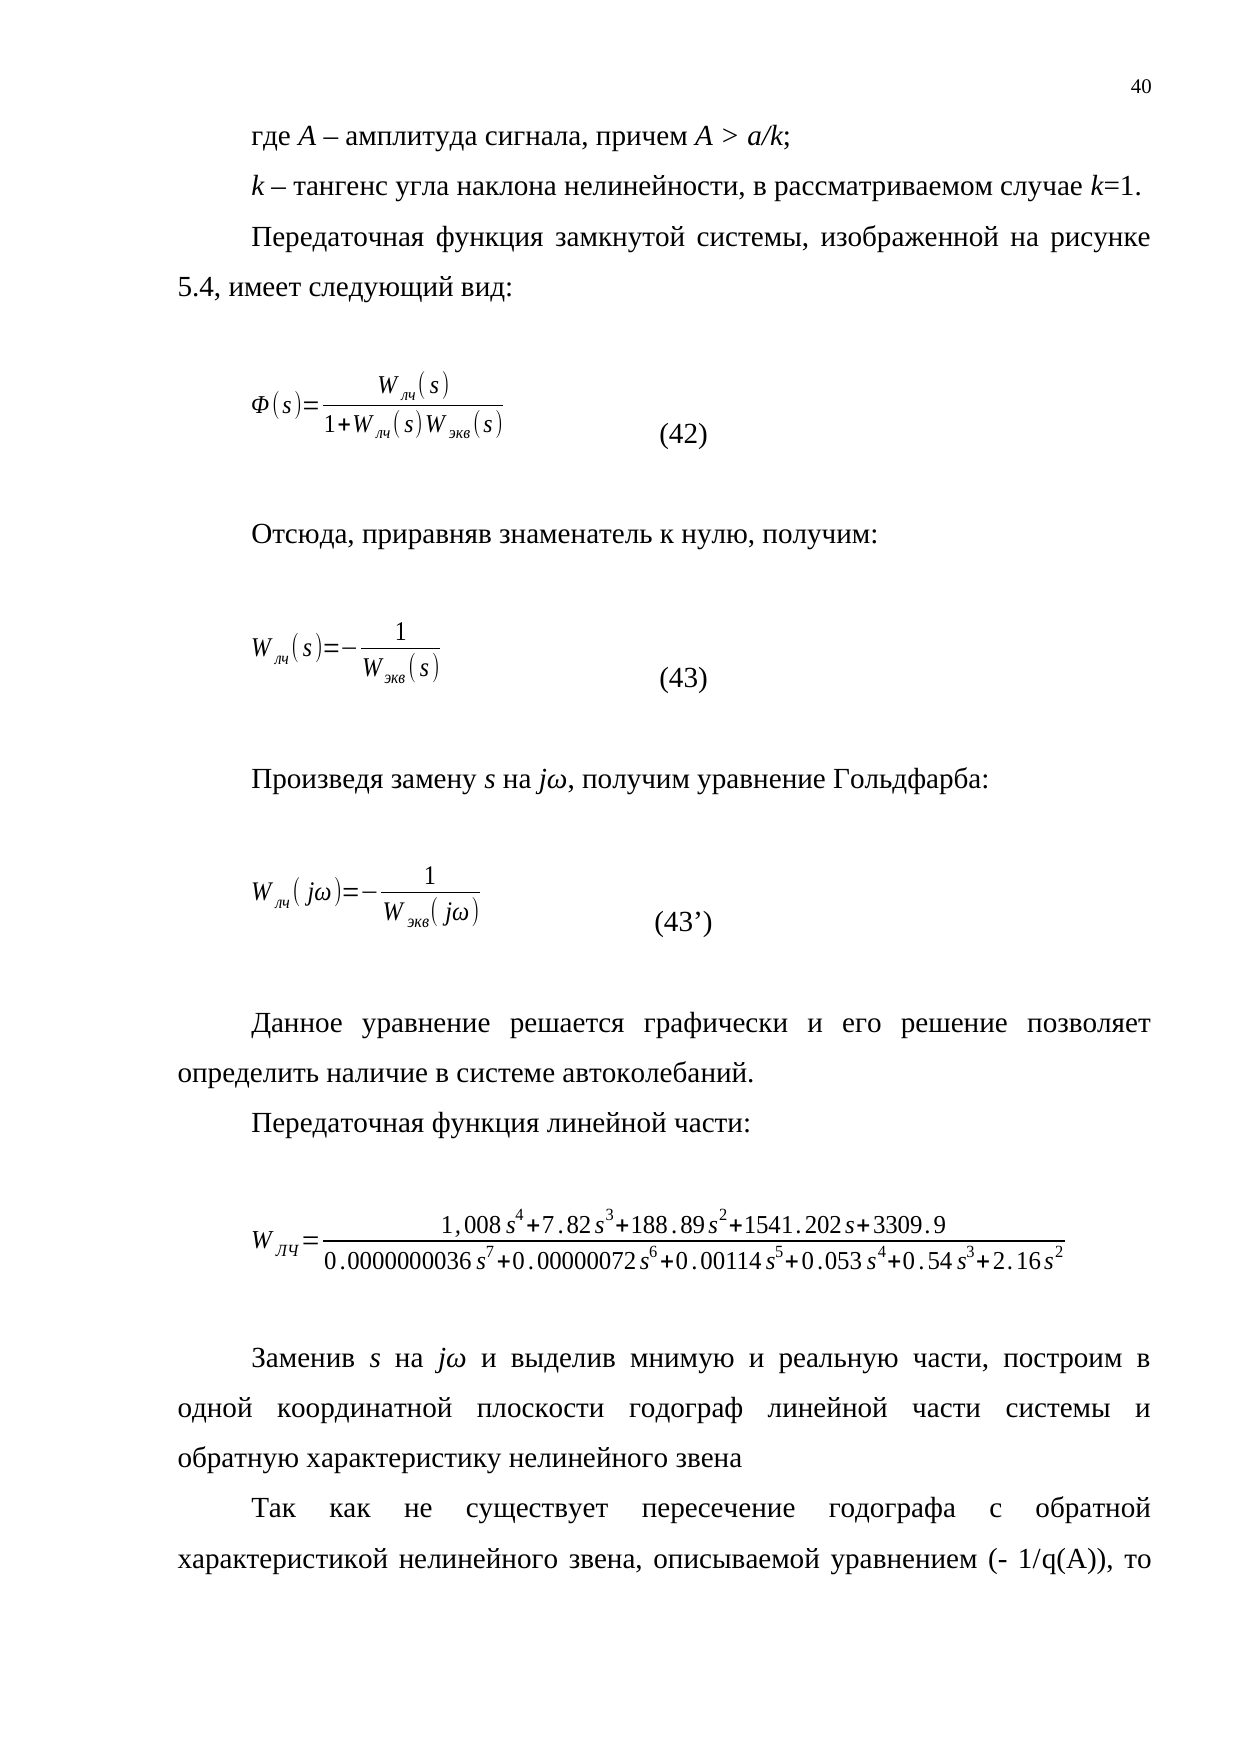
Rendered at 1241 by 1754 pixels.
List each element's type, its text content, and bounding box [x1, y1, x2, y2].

text Заменив s на jω и выделив мнимую и реальную части, построим в одной координатной плоскости годограф линейной части системы и обратную характеристику нелинейного звена [177, 1340, 1152, 1474]
text (42) [177, 370, 1152, 449]
text Передаточная функция линейной части: [177, 1106, 1152, 1139]
text (43’) [177, 861, 1152, 938]
text где А – амплитуда сигнала, причем А > а/k; [177, 118, 1152, 152]
text Данное уравнение решается графически и его решение позволяет определить наличие в системе автоколебаний. [177, 1005, 1152, 1089]
text Отсюда, приравняв знаменатель к нулю, получим: [177, 516, 1152, 550]
text k – тангенс угла наклона нелинейности, в рассматриваемом случае k=1. [177, 168, 1152, 202]
text Произведя замену s на jω, получим уравнение Гольдфарба: [177, 761, 1152, 794]
text Передаточная функция замкнутой системы, изображенной на рисунке 5.4, имеет следующий вид: [177, 219, 1152, 303]
text (43) [177, 617, 1152, 694]
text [177, 1491, 1152, 1574]
